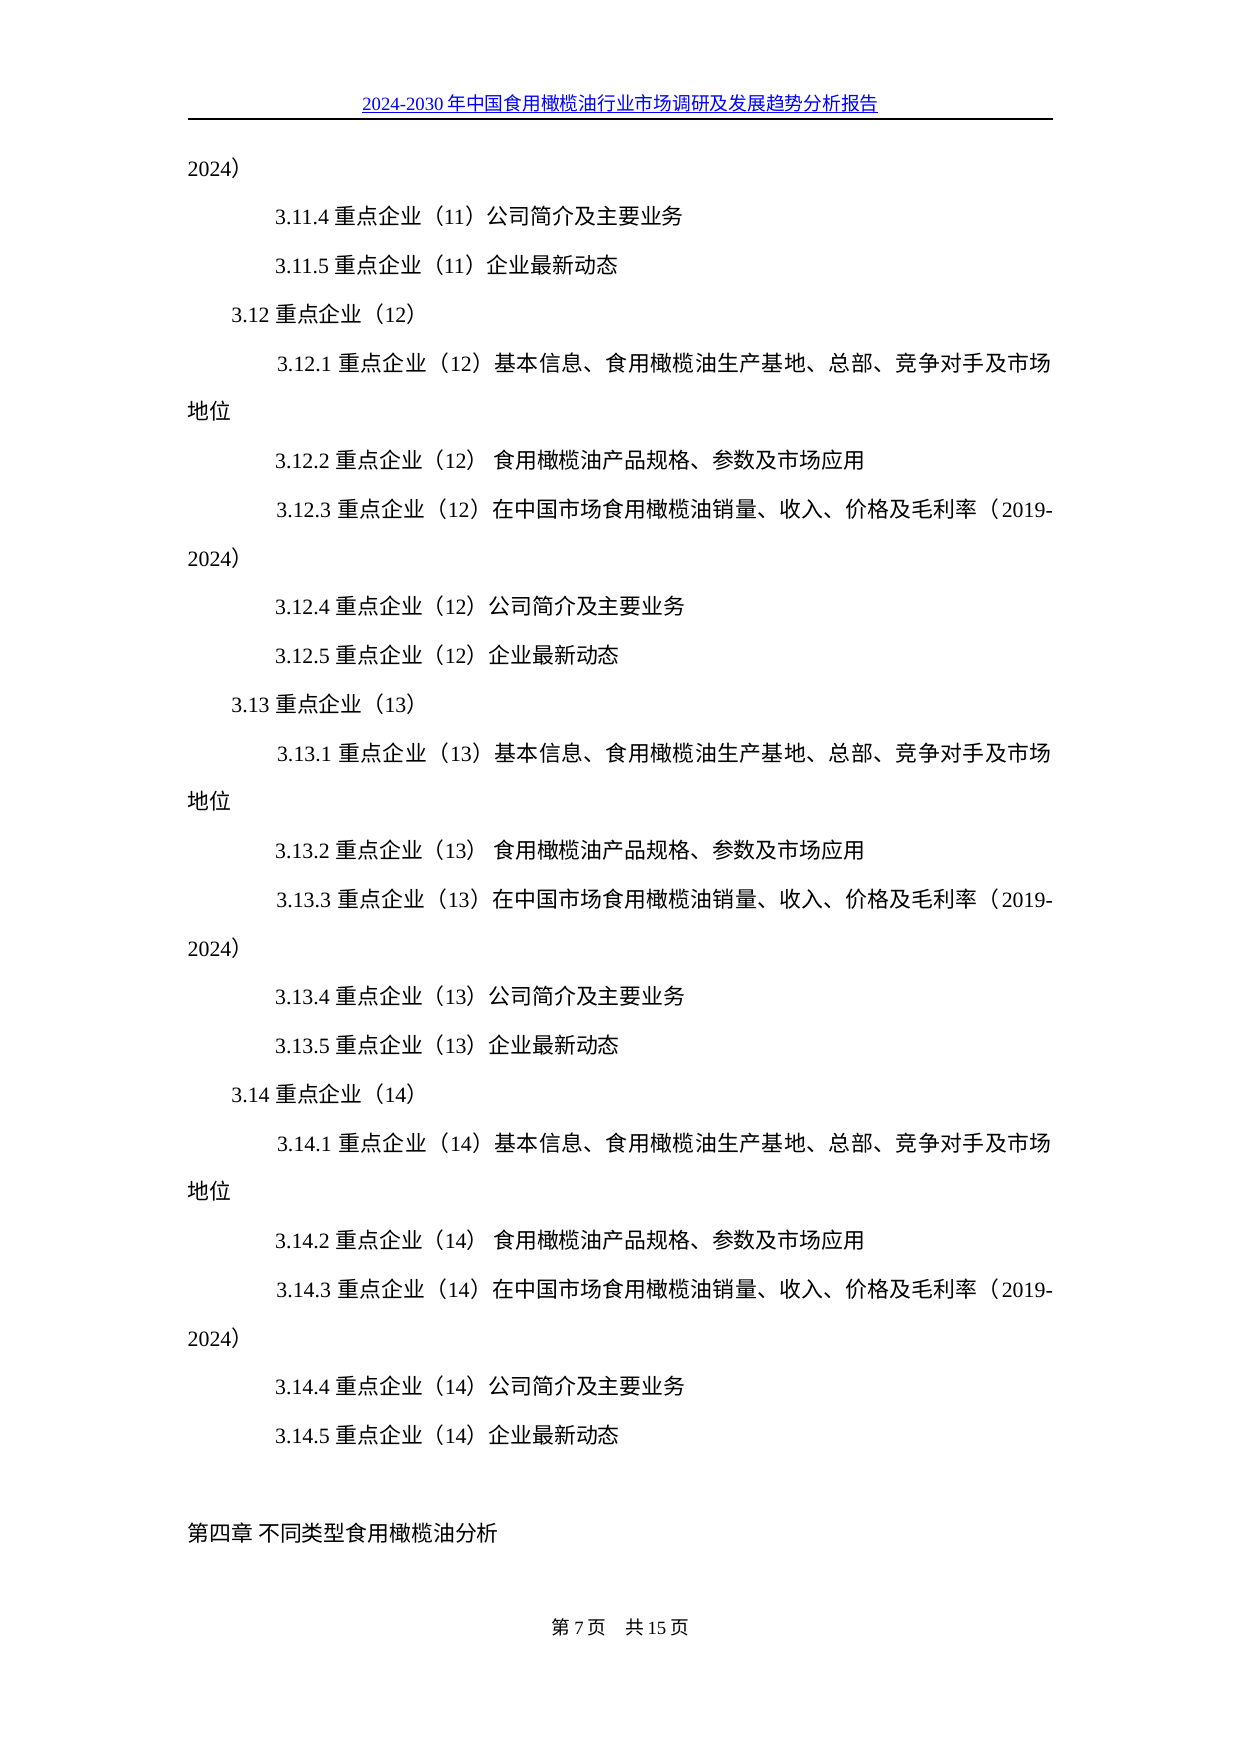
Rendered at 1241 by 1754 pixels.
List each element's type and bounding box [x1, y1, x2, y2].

text [187, 150, 1053, 1548]
